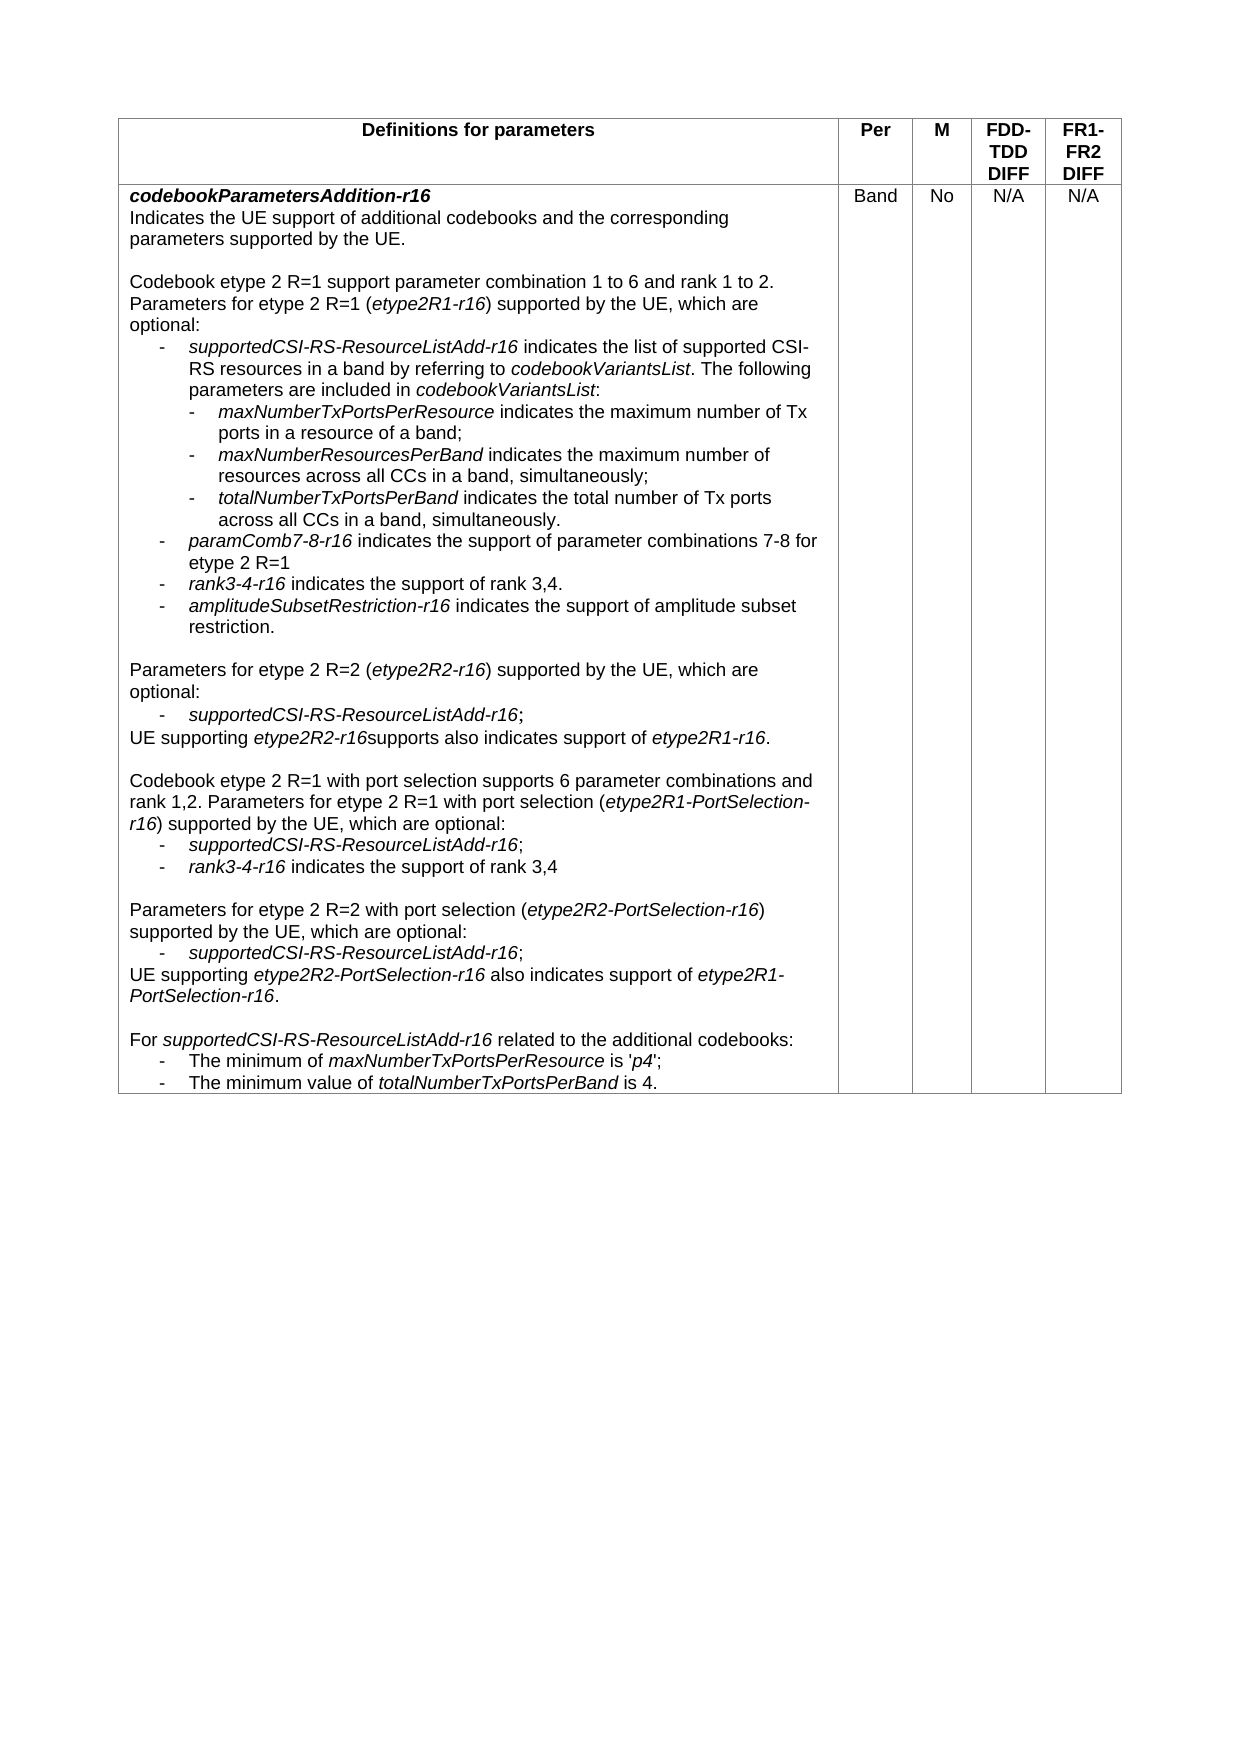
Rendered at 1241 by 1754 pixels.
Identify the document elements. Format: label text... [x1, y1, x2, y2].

table_cell No [913, 185, 971, 1093]
table_header FDD-TDD DIFF [972, 119, 1045, 184]
table_header Per [839, 119, 912, 184]
table_cell N/A [1046, 185, 1121, 1093]
table_header FR1-FR2 DIFF [1046, 119, 1121, 184]
table_header Definitions for parameters [119, 119, 838, 184]
table_header M [913, 119, 971, 184]
table_cell codebookParametersAddition-r16 Indicates the UE support of additional codebooks and the corresponding parameters supported by the UE. Codebook etype 2 R=1 support parameter combination 1 to 6 and rank 1 to 2. Parameters for etype 2 R=1 (etype2R1-r16) supported by the UE, which are optional: - supportedCSI-RS-ResourceListAdd-r16 indicates the list of supported CSI-RS resources in a band by referring to codebookVariantsList. The following parameters are included in codebookVariantsList: - maxNumberTxPortsPerResource indicates the maximum number of Tx ports in a resource of a band; - maxNumberResourcesPerBand indicates the maximum number of resources across all CCs in a band, simultaneously; - totalNumberTxPortsPerBand indicates the total number of Tx ports across all CCs in a band, simultaneously. - paramComb7-8-r16 indicates the support of parameter combinations 7-8 for etype 2 R=1 - rank3-4-r16 indicates the support of rank 3,4. - amplitudeSubsetRestriction-r16 indicates the support of amplitude subset restriction. Parameters for etype 2 R=2 (etype2R2-r16) supported by the UE, which are optional: - supportedCSI-RS-ResourceListAdd-r16; UE supporting etype2R2-r16supports also indicates support of etype2R1-r16. Codebook etype 2 R=1 with port selection supports 6 parameter combinations and rank 1,2. Parameters for etype 2 R=1 with port selection (etype2R1-PortSelection-r16) supported by the UE, which are optional: - supportedCSI-RS-ResourceListAdd-r16; - rank3-4-r16 indicates the support of rank 3,4 Parameters for etype 2 R=2 with port selection (etype2R2-PortSelection-r16) supported by the UE, which are optional: - supportedCSI-RS-ResourceListAdd-r16; UE supporting etype2R2-PortSelection-r16 also indicates support of etype2R1-PortSelection-r16. For supportedCSI-RS-ResourceListAdd-r16 related to the additional codebooks: - The minimum of maxNumberTxPortsPerResource is 'p4'; - The minimum value of totalNumberTxPortsPerBand is 4. [119, 185, 838, 1093]
table_cell Band [839, 185, 912, 1093]
table_cell N/A [972, 185, 1045, 1093]
